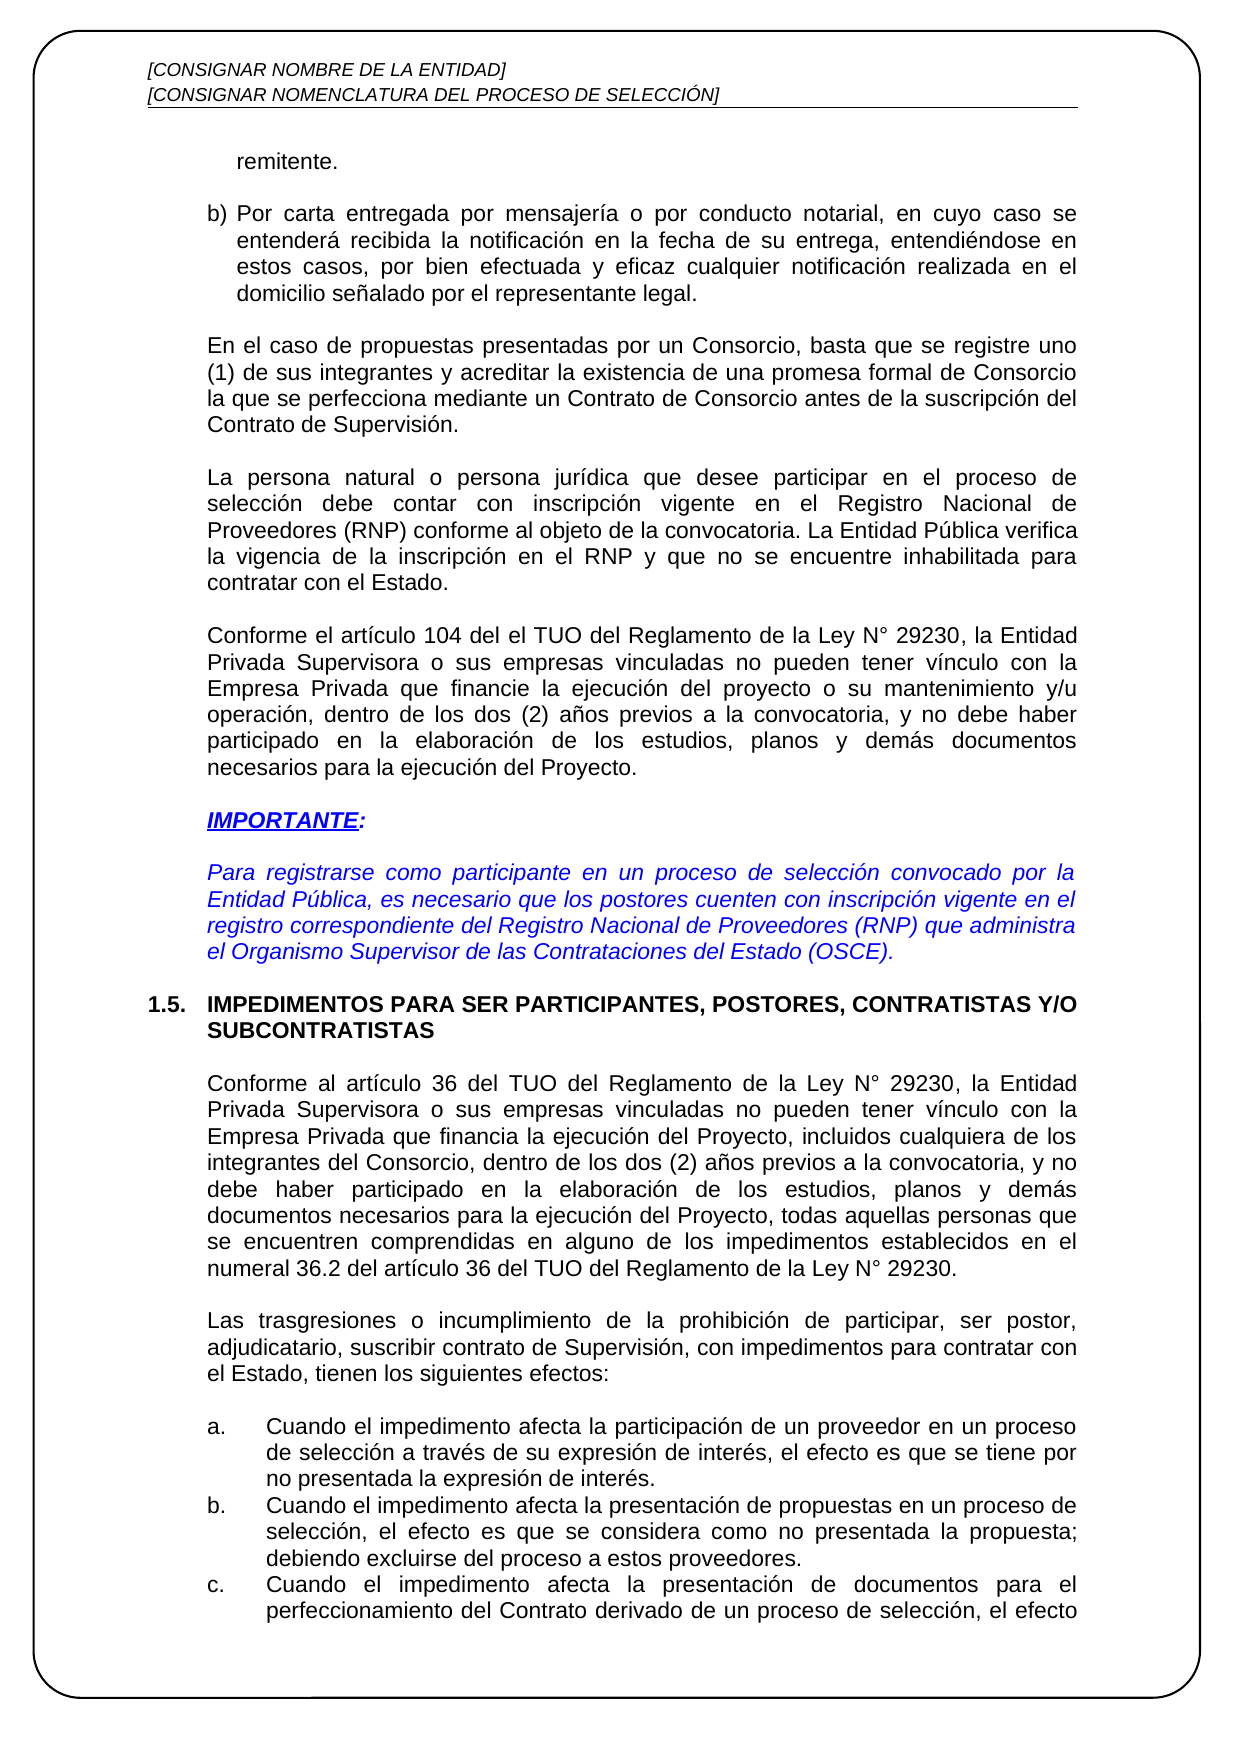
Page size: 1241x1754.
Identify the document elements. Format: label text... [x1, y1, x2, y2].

text IMPORTANTE: [207, 807, 1078, 833]
text En el caso de propuestas presentadas por un Consorcio, basta que se registre uno (1) de sus integrantes y acreditar la existencia de una promesa formal de Consorcio la que se perfecciona mediante un Contrato de Consorcio antes de la suscripción del Contrato de Supervisión. [207, 332, 1078, 438]
list Cuando el impedimento afecta la presentación de propuestas en un proceso de selección, el efecto es que se considera como no presentada la propuesta; debiendo excluirse del proceso a estos proveedores. [207, 1492, 1078, 1571]
list b) Por carta entregada por mensajería o por conducto notarial, en cuyo caso se entenderá recibida la notificación en la fecha de su entrega, entendiéndose en estos casos, por bien efectuada y eficaz cualquier notificación realizada en el domicilio señalado por el representante legal. [207, 200, 1078, 306]
list Cuando el impedimento afecta la participación de un proveedor en un proceso de selección a través de su expresión de interés, el efecto es que se tiene por no presentada la expresión de interés. [207, 1413, 1078, 1492]
list IMPEDIMENTOS PARA SER PARTICIPANTES, POSTORES, CONTRATISTAS Y/O SUBCONTRATISTAS [148, 991, 1078, 1044]
list Las trasgresiones o incumplimiento de la prohibición de participar, ser postor, adjudicatario, suscribir contrato de Supervisión, con impedimentos para contratar con el Estado, tienen los siguientes efectos: [207, 1307, 1078, 1386]
list Conforme el artículo 104 del el TUO del Reglamento de la Ley N° 29230, la Entidad Privada Supervisora o sus empresas vinculadas no pueden tener vínculo con la Empresa Privada que financie la ejecución del proyecto o su mantenimiento y/u operación, dentro de los dos (2) años previos a la convocatoria, y no debe haber participado en la elaboración de los estudios, planos y demás documentos necesarios para la ejecución del Proyecto. [207, 622, 1078, 780]
list Conforme al artículo 36 del TUO del Reglamento de la Ley N° 29230, la Entidad Privada Supervisora o sus empresas vinculadas no pueden tener vínculo con la Empresa Privada que financia la ejecución del Proyecto, incluidos cualquiera de los integrantes del Consorcio, dentro de los dos (2) años previos a la convocatoria, y no debe haber participado en la elaboración de los estudios, planos y demás documentos necesarios para la ejecución del Proyecto, todas aquellas personas que se encuentren comprendidas en alguno de los impedimentos establecidos en el numeral 36.2 del artículo 36 del TUO del Reglamento de la Ley N° 29230. [207, 1070, 1078, 1281]
text La persona natural o persona jurídica que desee participar en el proceso de selección debe contar con inscripción vigente en el Registro Nacional de Proveedores (RNP) conforme al objeto de la convocatoria. La Entidad Pública verifica la vigencia de la inscripción en el RNP y que no se encuentre inhabilitada para contratar con el Estado. [207, 464, 1078, 596]
text Para registrarse como participante en un proceso de selección convocado por la Entidad Pública, es necesario que los postores cuenten con inscripción vigente en el registro correspondiente del Registro Nacional de Proveedores (RNP) que administra el Organismo Supervisor de las Contrataciones del Estado (OSCE). [207, 859, 1078, 965]
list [207, 148, 1078, 174]
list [207, 1571, 1078, 1623]
